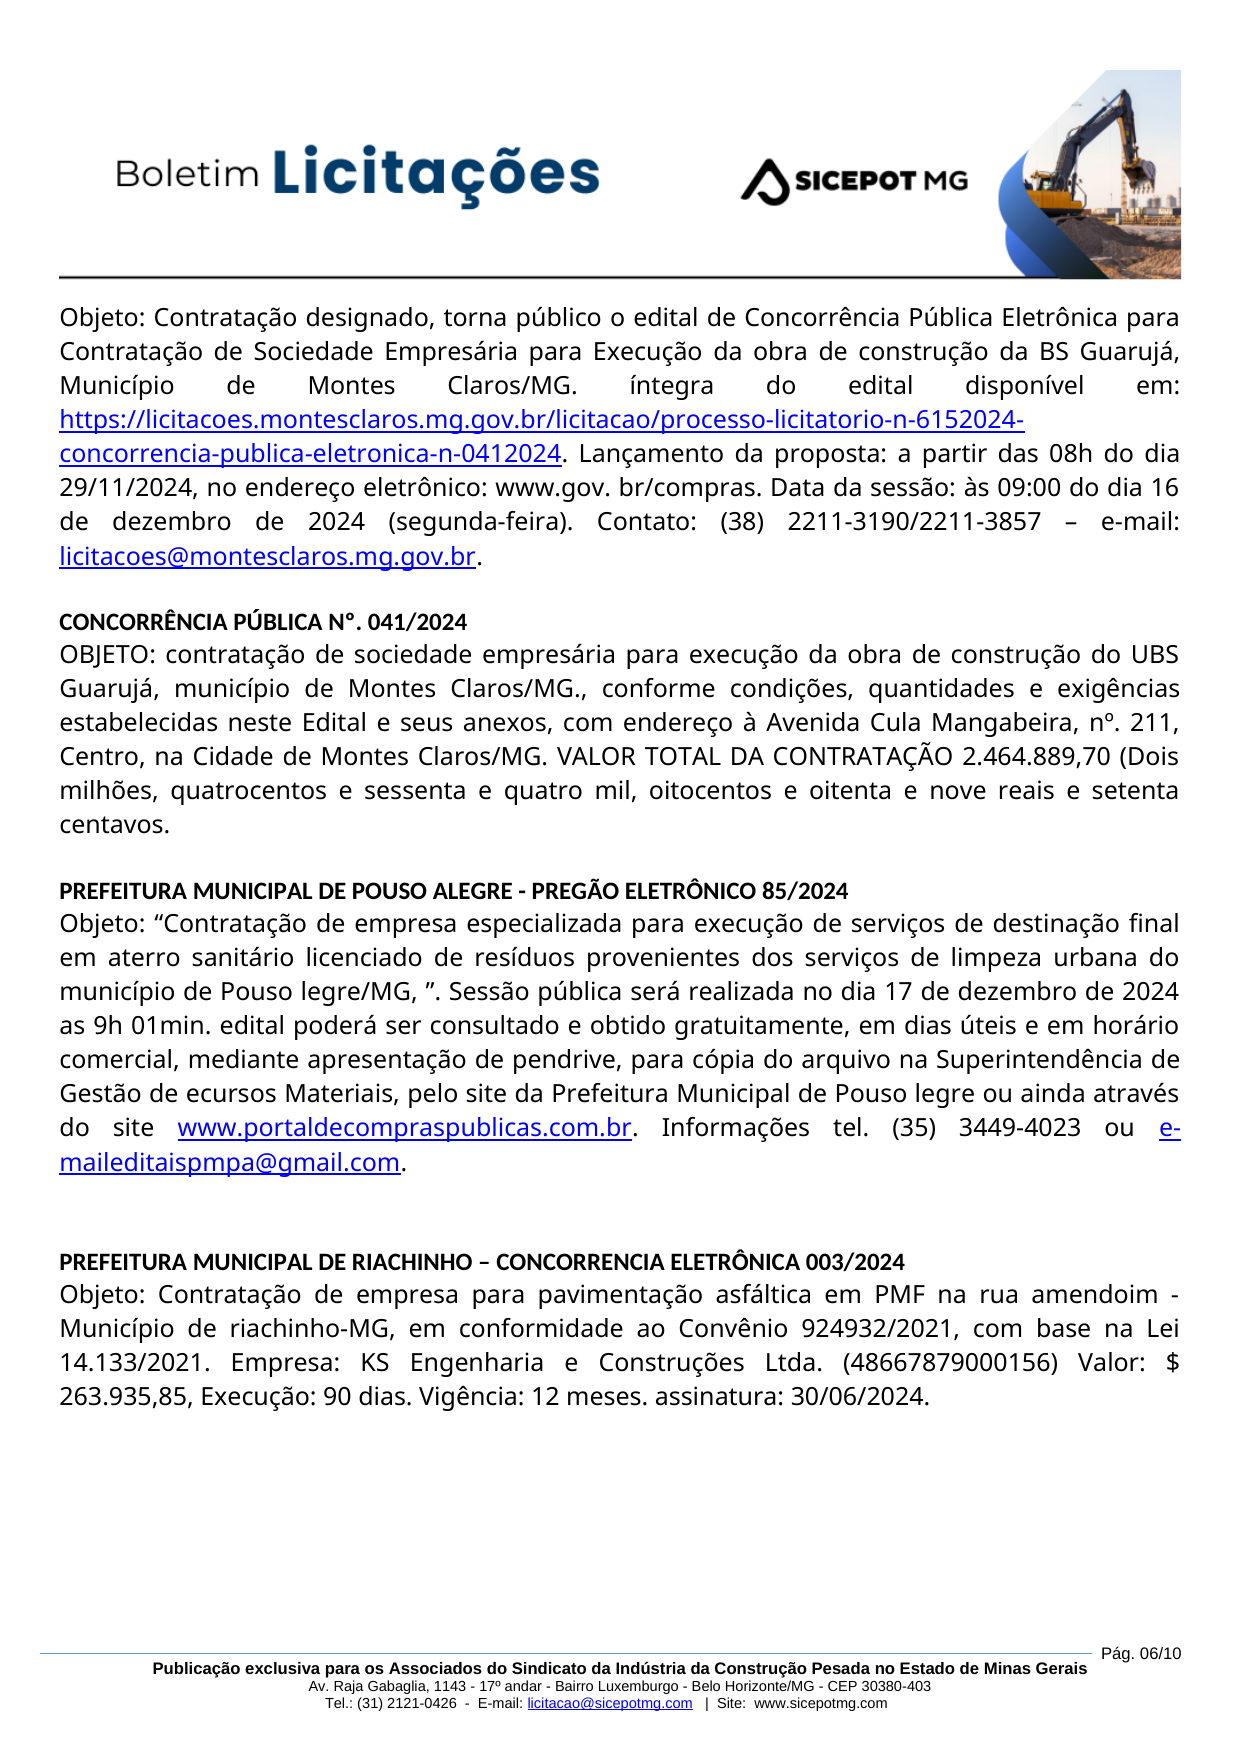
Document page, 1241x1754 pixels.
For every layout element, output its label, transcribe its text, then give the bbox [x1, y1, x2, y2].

text CONCORRÊNCIA PÚBLICA Nº. 041/2024 [59, 606, 1181, 637]
text Objeto: Contratação designado, torna público o edital de Concorrência Pública Eletrônica para Contratação de Sociedade Empresária para Execução da obra de construção da BS Guarujá, Município de Montes Claros/MG. íntegra do edital disponível em: https://licitacoes.montesclaros.mg.gov.br/licitacao/processo-licitatorio-n-6152024- concorrencia-publica-eletronica-n-0412024. Lançamento da proposta: a partir das 08h do dia 29/11/2024, no endereço eletrônico: www.gov. br/compras. Data da sessão: às 09:00 do dia 16 de dezembro de 2024 (segunda-feira). Contato: (38) 2211-3190/2211-3857 – e-mail: licitacoes@montesclaros.mg.gov.br. [59, 300, 1181, 572]
text Objeto: “Contratação de empresa especializada para execução de serviços de destinação final em aterro sanitário licenciado de resíduos provenientes dos serviços de limpeza urbana do município de Pouso legre/MG, ”. Sessão pública será realizada no dia 17 de dezembro de 2024 as 9h 01min. edital poderá ser consultado e obtido gratuitamente, em dias úteis e em horário comercial, mediante apresentação de pendrive, para cópia do arquivo na Superintendência de Gestão de ecursos Materiais, pelo site da Prefeitura Municipal de Pouso legre ou ainda através do site www.portaldecompraspublicas.com.br. Informações tel. (35) 3449-4023 ou e-maileditaispmpa@gmail.com. [59, 906, 1181, 1178]
text OBJETO: contratação de sociedade empresária para execução da obra de construção do UBS Guarujá, município de Montes Claros/MG., conforme condições, quantidades e exigências estabelecidas neste Edital e seus anexos, com endereço à Avenida Cula Mangabeira, nº. 211, Centro, na Cidade de Montes Claros/MG. VALOR TOTAL DA CONTRATAÇÃO 2.464.889,70 (Dois milhões, quatrocentos e sessenta e quatro mil, oitocentos e oitenta e nove reais e setenta centavos. [59, 637, 1181, 841]
picture [59, 70, 1182, 300]
text PREFEITURA MUNICIPAL DE RIACHINHO – CONCORRENCIA ELETRÔNICA 003/2024 [59, 1246, 1181, 1277]
text PREFEITURA MUNICIPAL DE POUSO ALEGRE - PREGÃO ELETRÔNICO 85/2024 [59, 875, 1181, 906]
text Objeto: Contratação de empresa para pavimentação asfáltica em PMF na rua amendoim - Município de riachinho-MG, em conformidade ao Convênio 924932/2021, com base na Lei 14.133/2021. Empresa: KS Engenharia e Construções Ltda. (48667879000156) Valor: $ 263.935,85, Execução: 90 dias. Vigência: 12 meses. assinatura: 30/06/2024. [59, 1277, 1181, 1413]
